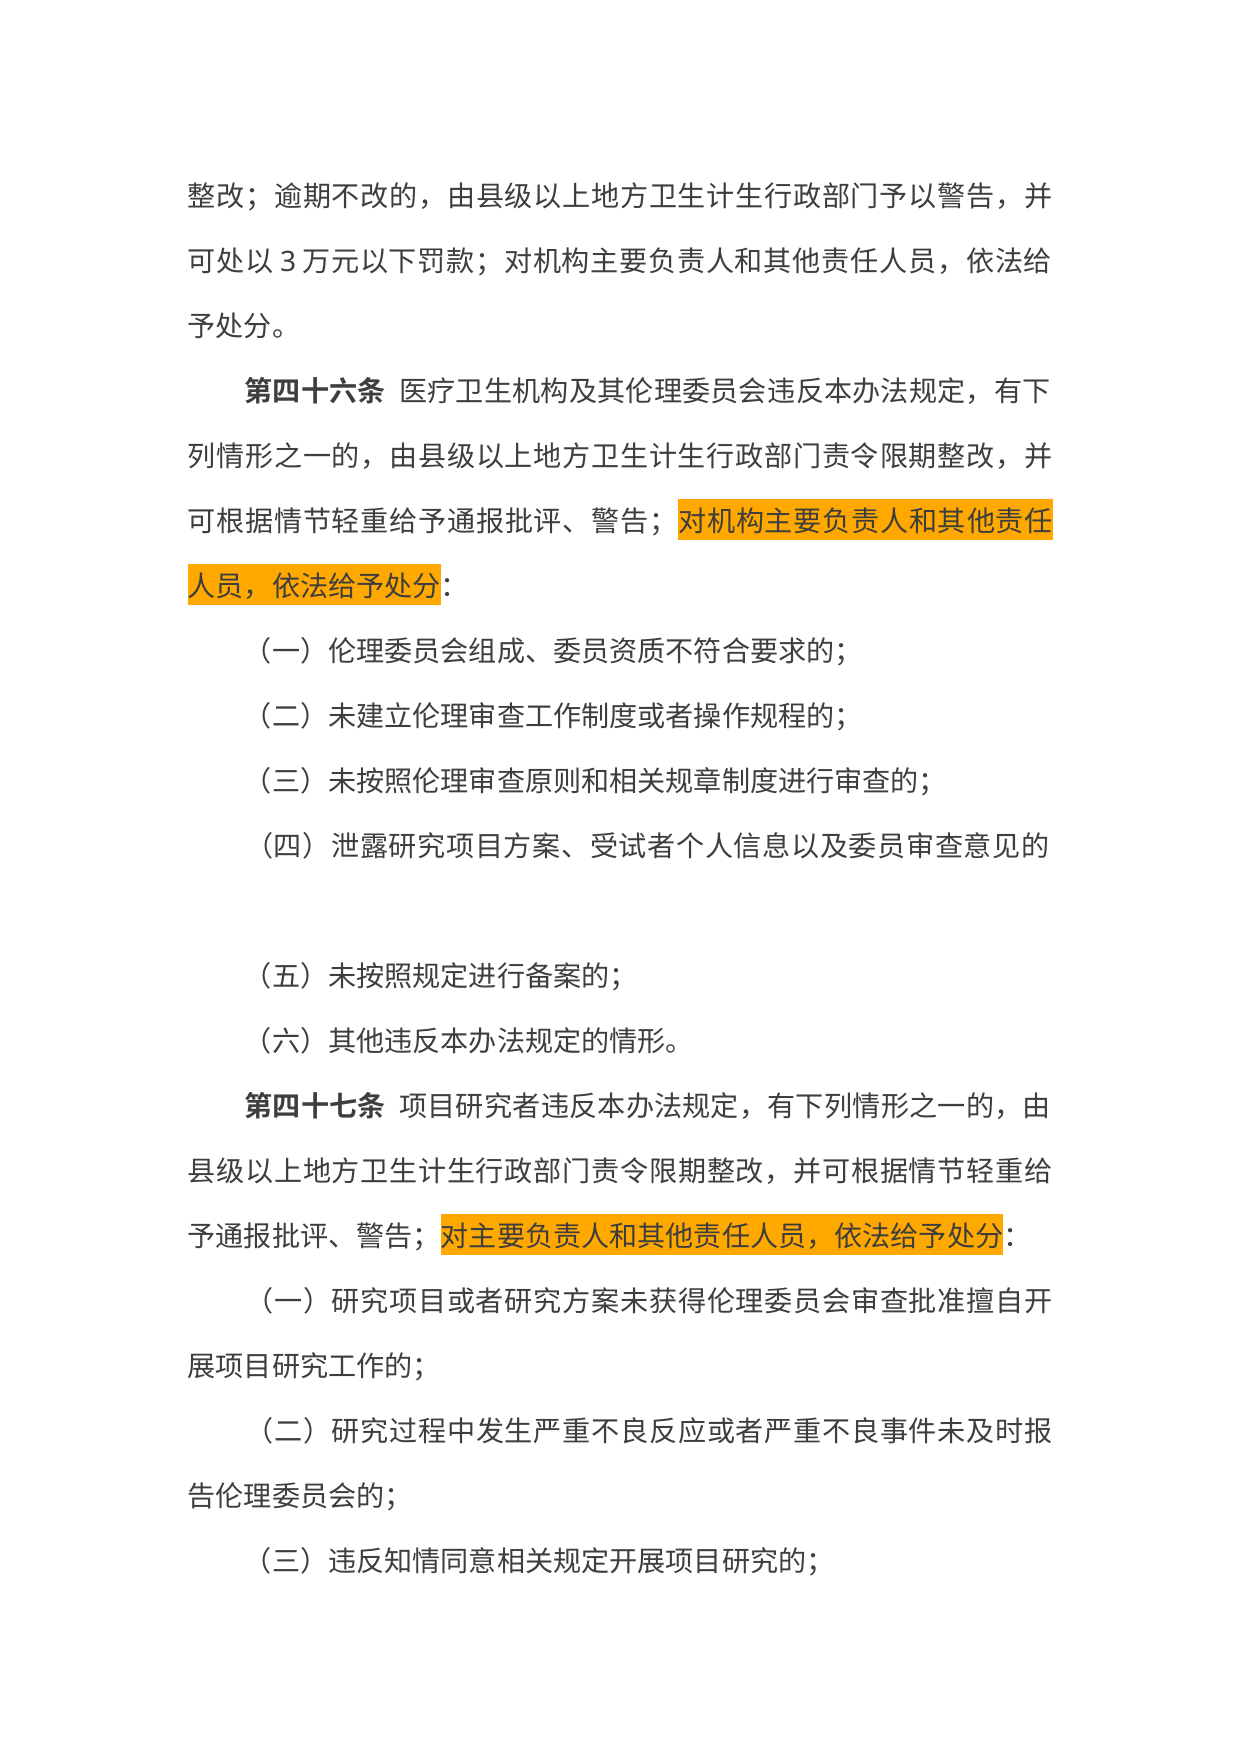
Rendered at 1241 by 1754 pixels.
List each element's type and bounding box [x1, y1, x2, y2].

text [187, 162, 1053, 1592]
